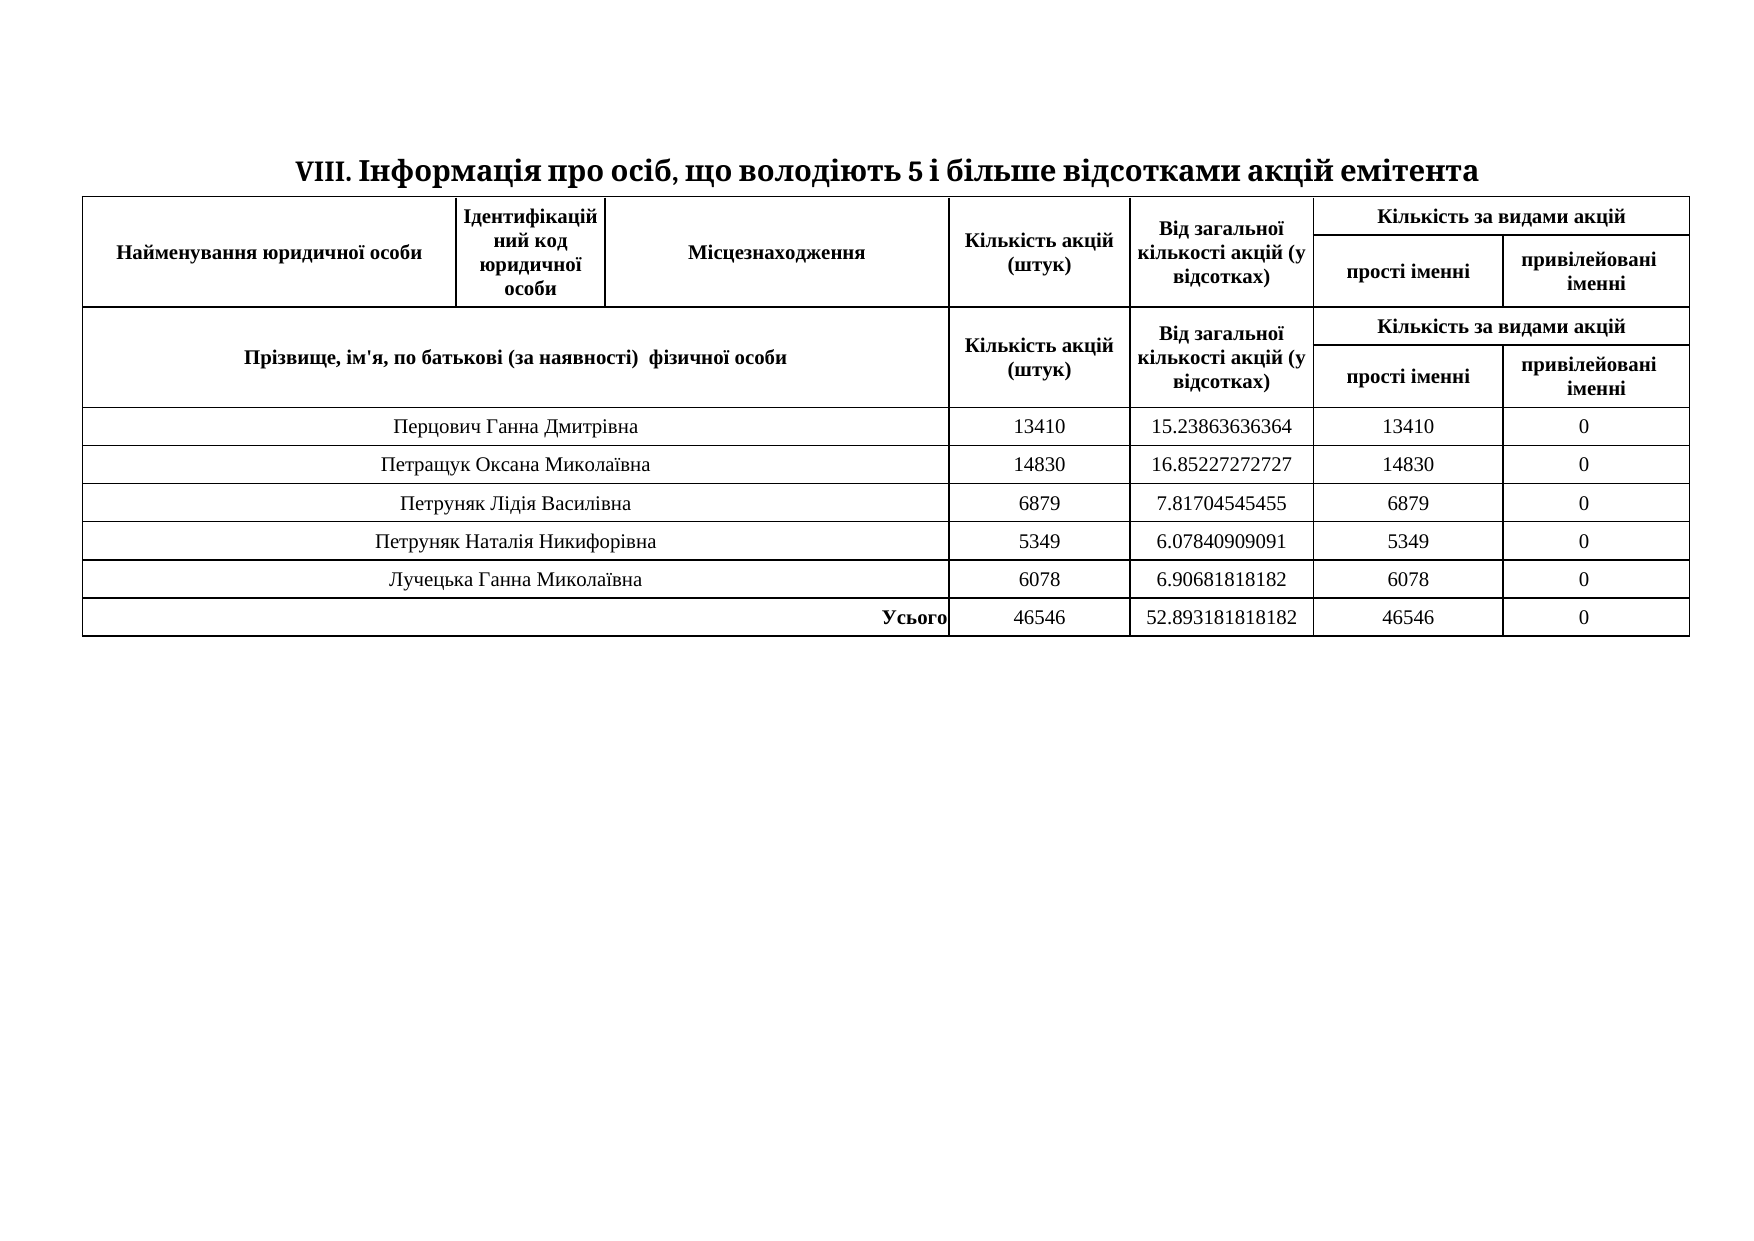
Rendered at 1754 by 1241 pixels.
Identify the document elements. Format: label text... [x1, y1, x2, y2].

table_cell 7.81704545455 [1131, 484, 1313, 521]
table_cell 14830 [1314, 446, 1502, 483]
table_cell прості іменні [1314, 236, 1502, 306]
table_cell Від загальної кількості акцій (у відсотках) [1131, 308, 1313, 406]
table_cell 0 [1504, 446, 1689, 483]
table_cell привілейовані іменні [1504, 236, 1689, 306]
table_cell 0 [1504, 561, 1689, 597]
table_cell 0 [1504, 408, 1689, 444]
table_cell 13410 [950, 408, 1129, 444]
table_header Ідентифікаційний код юридичної особи [457, 197, 605, 306]
table_cell 6.07840909091 [1131, 522, 1313, 559]
table_header Від загальної кількості акцій (у відсотках) [1131, 197, 1313, 306]
table_cell 6.90681818182 [1131, 561, 1313, 597]
table_cell 6078 [950, 561, 1129, 597]
table_cell 6879 [1314, 484, 1502, 521]
table_cell привілейовані іменні [1504, 346, 1689, 406]
table_cell 6879 [950, 484, 1129, 521]
table_header Кількість за видами акцій [1314, 197, 1689, 234]
table_cell Усього [83, 599, 948, 635]
table_cell Перцович Ганна Дмитрiвна [83, 408, 948, 444]
table_header Місцезнаходження [606, 197, 949, 306]
table_cell 6078 [1314, 561, 1502, 597]
table_cell 0 [1504, 522, 1689, 559]
table_header Кількість акцій (штук) [950, 197, 1130, 306]
table_cell 14830 [950, 446, 1129, 483]
table_cell Кількість акцій (штук) [950, 308, 1129, 406]
table_cell 16.85227272727 [1131, 446, 1313, 483]
table_cell Петращук Оксана Миколаївна [83, 446, 948, 483]
table_cell Петруняк Лiдiя Василiвна [83, 484, 948, 521]
table_cell 46546 [950, 599, 1129, 635]
table_header VIII. Інформація про осіб, що володіють 5 і більше відсотками акцій емітента [82, 148, 1694, 196]
table_cell Прізвище, ім'я, по батькові (за наявності) фізичної особи [83, 308, 948, 406]
table_cell 15.23863636364 [1131, 408, 1313, 444]
table_cell 13410 [1314, 408, 1502, 444]
table_cell Петруняк Наталiя Никифорiвна [83, 522, 948, 559]
table_cell 52.893181818182 [1131, 599, 1313, 635]
table_cell Кількість за видами акцій [1314, 308, 1689, 344]
table_cell 46546 [1314, 599, 1502, 635]
table_header Найменування юридичної особи [83, 197, 456, 306]
table_cell 5349 [950, 522, 1129, 559]
table_cell 0 [1504, 599, 1689, 635]
table_cell прості іменні [1314, 346, 1502, 406]
table_cell 0 [1504, 484, 1689, 521]
table_cell Лучецька Ганна Миколаївна [83, 561, 948, 597]
table_cell 5349 [1314, 522, 1502, 559]
